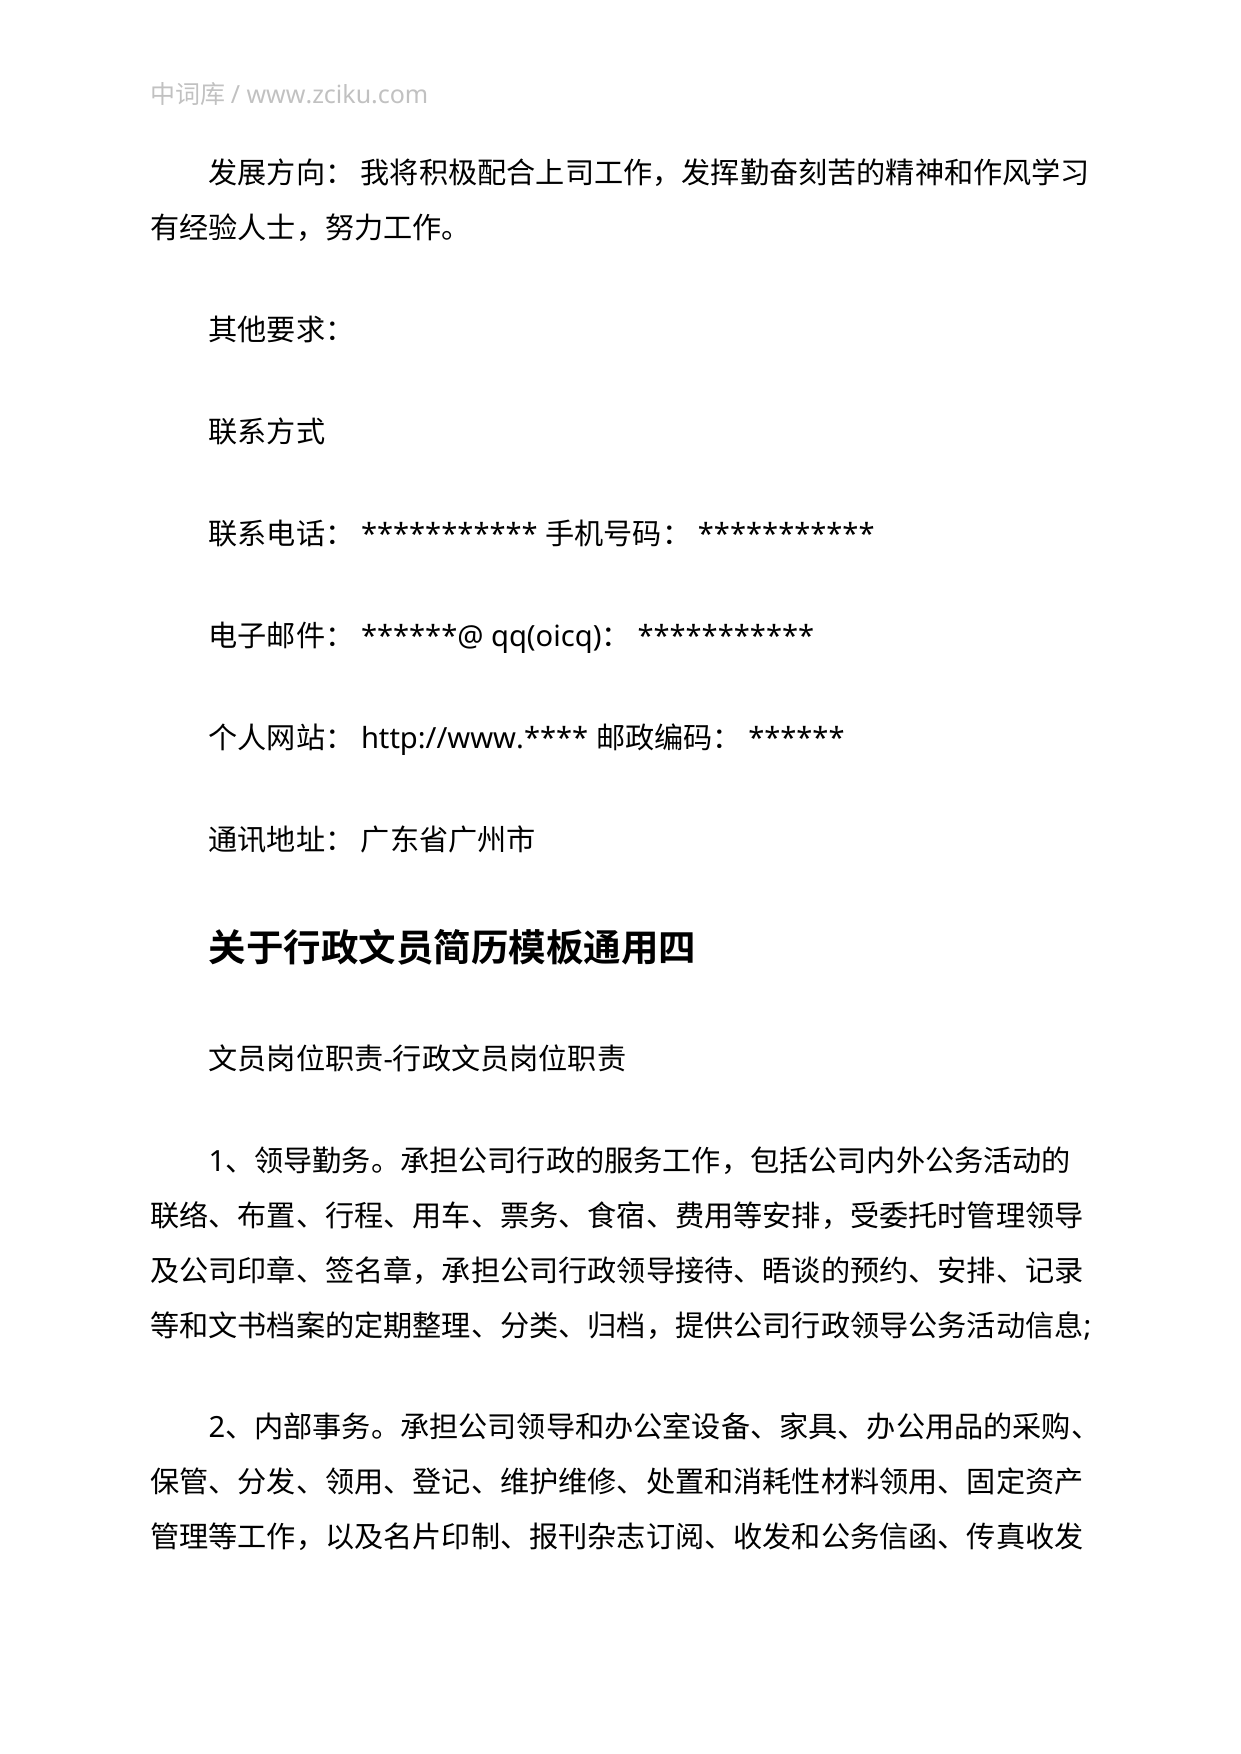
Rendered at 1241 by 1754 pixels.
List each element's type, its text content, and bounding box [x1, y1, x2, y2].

text 1、领导勤务。承担公司行政的服务工作，包括公司内外公务活动的联络、布置、行程、用车、票务、食宿、费用等安排，受委托时管理领导及公司印章、签名章，承担公司行政领导接待、晤谈的预约、安排、记录等和文书档案的定期整理、分类、归档，提供公司行政领导公务活动信息; [150, 1137, 1090, 1344]
text 个人网站： http://www.**** 邮政编码： ****** [150, 714, 1090, 757]
text 联系电话： *********** 手机号码： *********** [150, 510, 1090, 553]
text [150, 1404, 1090, 1556]
text 联系方式 [150, 408, 1090, 451]
text 关于行政文员简历模板通用四 [150, 918, 1090, 972]
text 通讯地址： 广东省广州市 [150, 816, 1090, 858]
text 其他要求： [150, 307, 1090, 349]
text 电子邮件： ******@ qq(oicq)： *********** [150, 612, 1090, 654]
text 发展方向： 我将积极配合上司工作，发挥勤奋刻苦的精神和作风学习有经验人士，努力工作。 [150, 150, 1090, 247]
text 文员岗位职责-行政文员岗位职责 [150, 1035, 1090, 1078]
